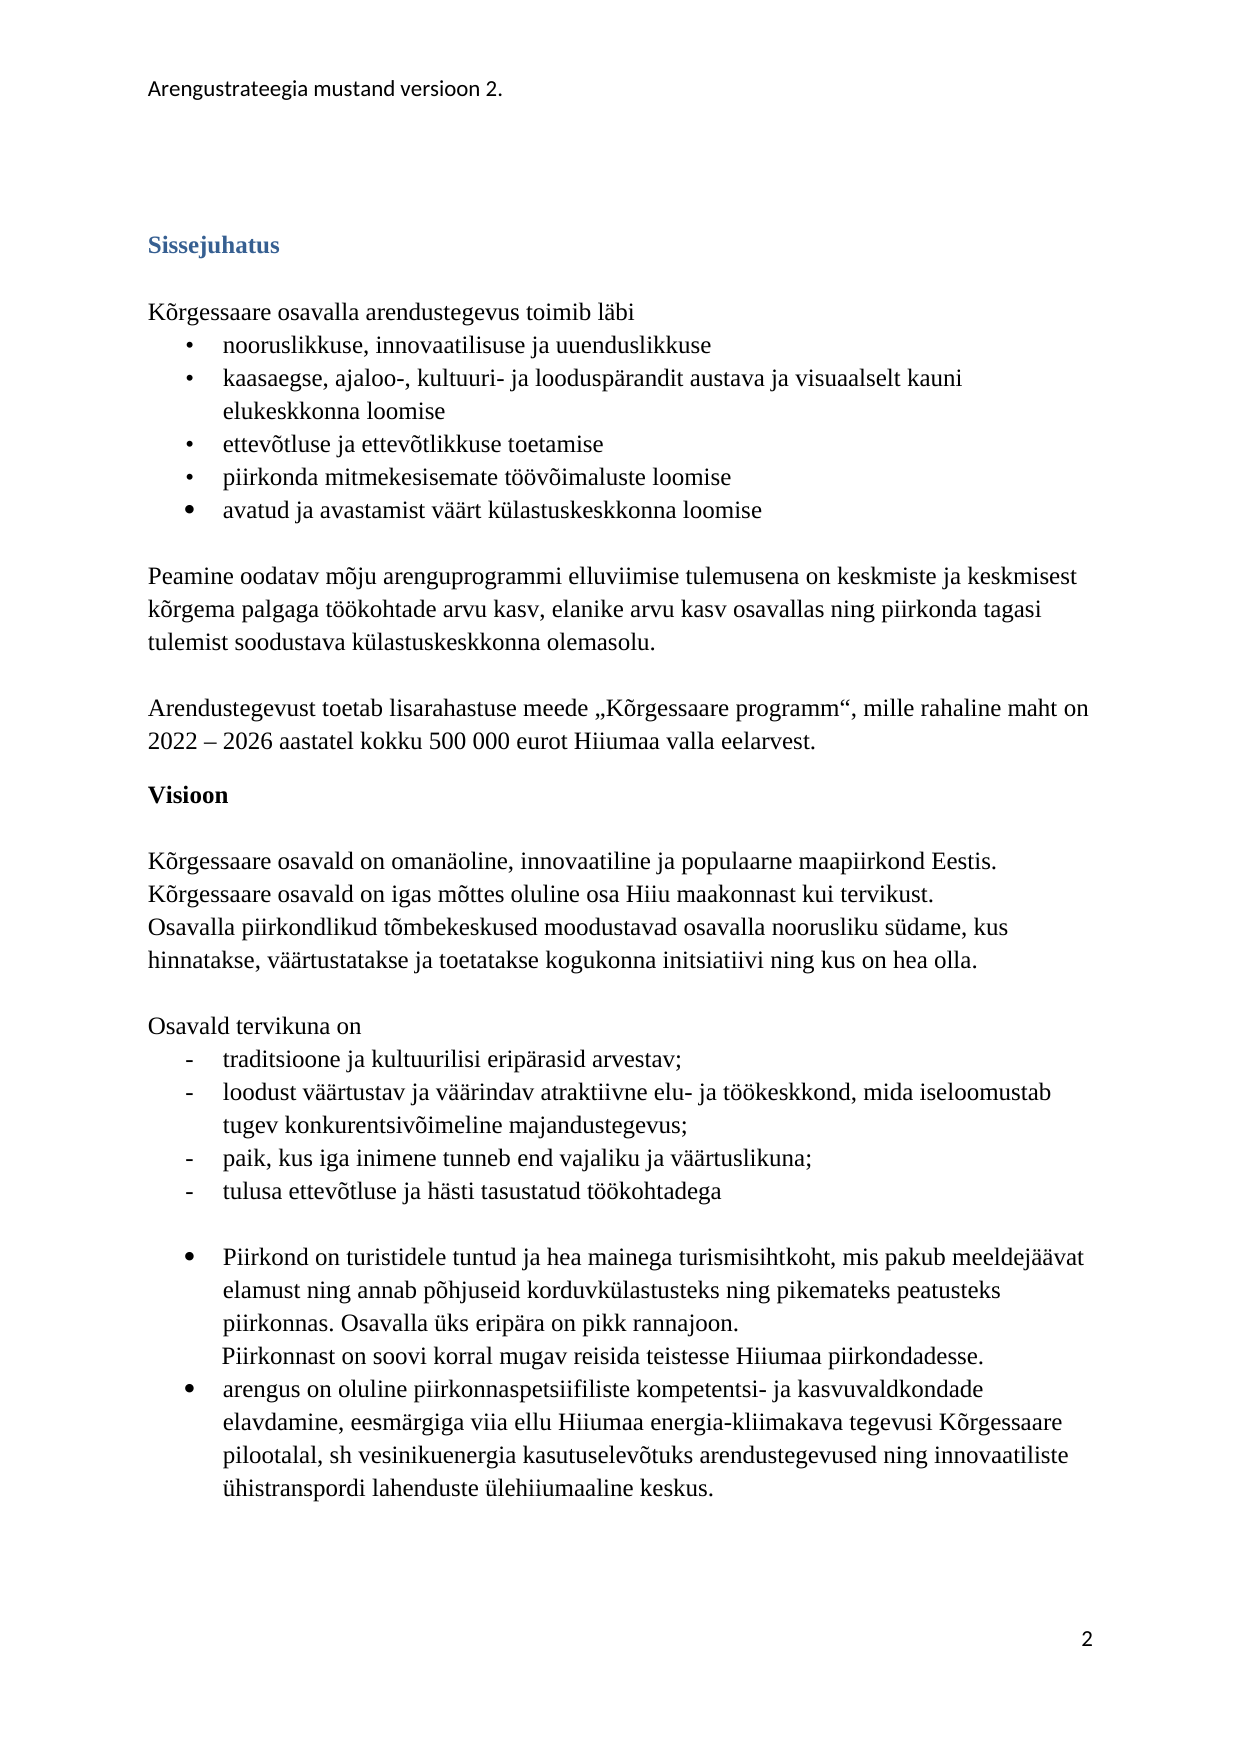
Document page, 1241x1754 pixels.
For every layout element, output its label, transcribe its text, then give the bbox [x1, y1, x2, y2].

list Piirkond on turistidele tuntud ja hea mainega turismisihtkoht, mis pakub meeldejäävat elamust ning annab põhjuseid korduvkülastusteks ning pikemateks peatusteks piirkonnas. Osavalla üks eripära on pikk rannajoon. [185, 1242, 1093, 1337]
text Kõrgessaare osavalla arendustegevus toimib läbi [148, 297, 1093, 325]
list traditsioone ja kultuurilisi eripärasid arvestav; [185, 1044, 1093, 1073]
list paik, kus iga inimene tunneb end vajaliku ja väärtuslikuna; [185, 1143, 1093, 1172]
text Peamine oodatav mõju arenguprogrammi elluviimise tulemusena on keskmiste ja keskmisest kõrgema palgaga töökohtade arvu kasv, elanike arvu kasv osavallas ning piirkonda tagasi tulemist soodustava külastuskeskkonna olemasolu. [148, 561, 1093, 656]
list nooruslikkuse, innovaatilisuse ja uuenduslikkuse [185, 330, 1093, 358]
list kaasaegse, ajaloo-, kultuuri- ja looduspärandit austava ja visuaalselt kauni elukeskkonna loomise [185, 363, 1093, 424]
list loodust väärtustav ja väärindav atraktiivne elu- ja töökeskkond, mida iseloomustab tugev konkurentsivõimeline majandustegevus; [185, 1077, 1093, 1139]
text Arendustegevust toetab lisarahastuse meede „Kõrgessaare programm“, mille rahaline maht on 2022 – 2026 aastatel kokku 500 000 eurot Hiiumaa valla eelarvest. [148, 693, 1093, 755]
list ettevõtluse ja ettevõtlikkuse toetamise [185, 429, 1093, 457]
text Piirkonnast on soovi korral mugav reisida teistesse Hiiumaa piirkondadesse. [148, 1341, 1093, 1370]
text Kõrgessaare osavald on igas mõttes oluline osa Hiiu maakonnast kui tervikust. [148, 879, 1093, 908]
text Osavald tervikuna on [148, 1011, 1093, 1040]
subtitle Sissejuhatus [148, 231, 1093, 259]
list arengus on oluline piirkonnaspetsiifiliste kompetentsi- ja kasvuvaldkondade elavdamine, eesmärgiga viia ellu Hiiumaa energia-kliimakava tegevusi Kõrgessaare pilootalal, sh vesinikuenergia kasutuselevõtuks arendustegevused ning innovaatiliste ühistranspordi lahenduste ülehiiumaaline keskus. [185, 1374, 1093, 1502]
list tulusa ettevõtluse ja hästi tasustatud töökohtadega [185, 1176, 1093, 1205]
subtitle Visioon [148, 780, 1093, 808]
list piirkonda mitmekesisemate töövõimaluste loomise [185, 462, 1093, 491]
text Kõrgessaare osavald on omanäoline, innovaatiline ja populaarne maapiirkond Eestis. [148, 846, 1093, 874]
text Osavalla piirkondlikud tõmbekeskused moodustavad osavalla noorusliku südame, kus hinnatakse, väärtustatakse ja toetatakse kogukonna initsiatiivi ning kus on hea olla. [148, 912, 1093, 974]
list avatud ja avastamist väärt külastuskeskkonna loomise [185, 495, 1093, 523]
